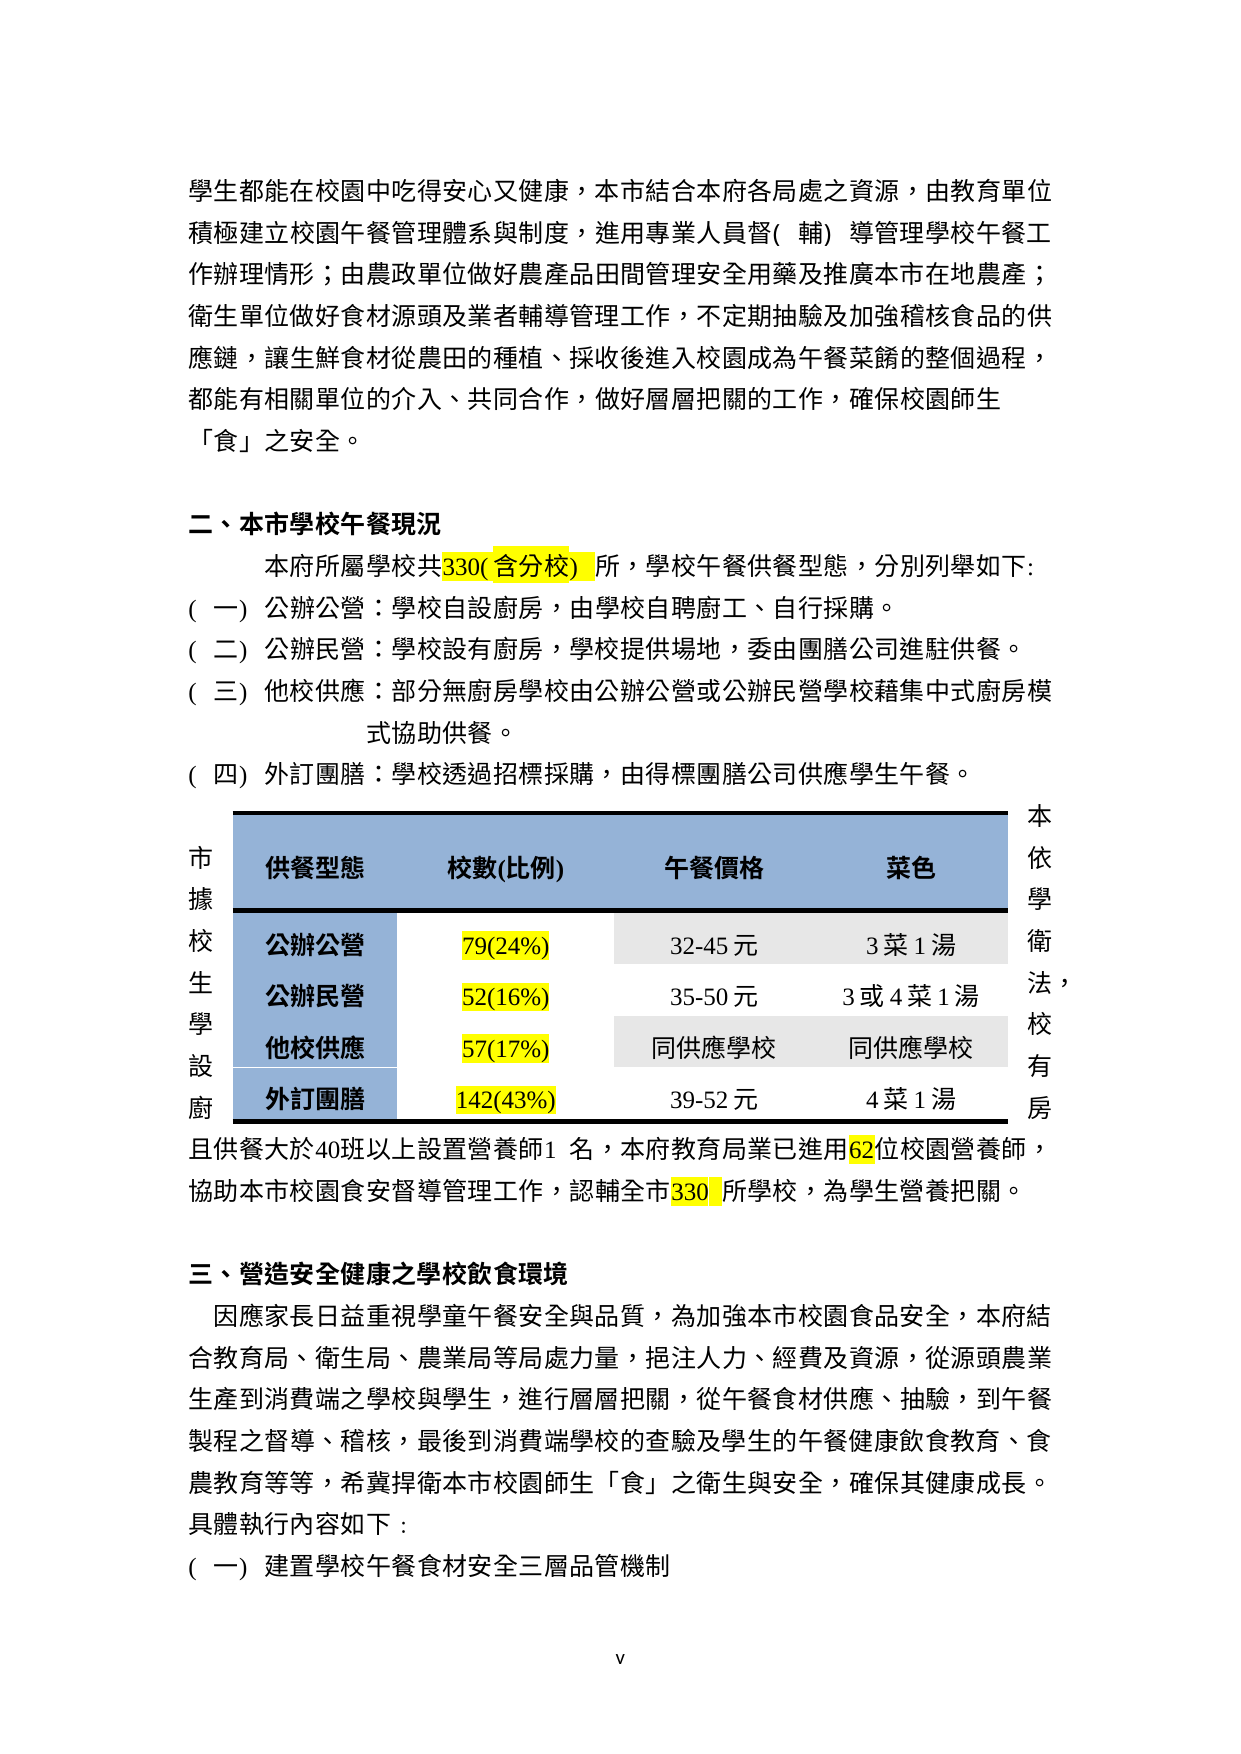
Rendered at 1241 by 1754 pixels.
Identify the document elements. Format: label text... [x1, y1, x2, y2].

table_cell 52(16%) [397, 964, 614, 1016]
table_cell 142(43%) [397, 1068, 614, 1119]
text 因應家長日益重視學童午餐安全與品質，為加強本市校園食品安全，本府結合教育局、衛生局、農業局等局處力量，挹注人力、經費及資源，從源頭農業生產到消費端之學校與學生，進行層層把關，從午餐食材供應、抽驗，到午餐製程之督導、稽核，最後到消費端學校的查驗及學生的午餐健康飲食教育、食農教育等等，希冀捍衛本市校園師生「食」之衛生與安全，確保其健康成長。具體執行內容如下﹕ [188, 1294, 1052, 1544]
text (二)公辦民營：學校設有廚房，學校提供場地，委由團膳公司進駐供餐。 [188, 627, 1052, 669]
table_cell 79(24%) [397, 913, 614, 964]
table_cell 他校供應 [233, 1016, 397, 1067]
table_cell 公辦民營 [233, 964, 397, 1016]
table_cell 35-50元 [614, 964, 814, 1016]
table_cell 公辦公營 [233, 913, 397, 964]
table_cell 39-52元 [614, 1068, 814, 1119]
table_header 校數(比例) [397, 815, 614, 908]
table_cell 3菜1湯 [814, 913, 1008, 964]
table_cell 同供應學校 [814, 1016, 1008, 1067]
table_cell 外訂團膳 [233, 1068, 397, 1119]
table_cell 4菜1湯 [814, 1068, 1008, 1119]
text 三、營造安全健康之學校飲食環境 [188, 1252, 1052, 1294]
text 本市依據學校衛生法，學校設有廚房且供餐大於40班以上設置營養師1名，本府教育局業已進用62位校園營養師，協助本市校園食安督導管理工作，認輔全市330所學校，為學生營養把關。 [188, 794, 1052, 1210]
text (一)公辦公營：學校自設廚房，由學校自聘廚工、自行採購。 [188, 585, 1052, 627]
text 二、本市學校午餐現況 [188, 502, 1052, 544]
table_cell 57(17%) [397, 1016, 614, 1067]
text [188, 169, 1052, 460]
table_cell 32-45元 [614, 913, 814, 964]
text (三)他校供應：部分無廚房學校由公辦公營或公辦民營學校藉集中式廚房模式協助供餐。 [188, 669, 1052, 752]
table_cell 同供應學校 [614, 1016, 814, 1067]
text (四)外訂團膳：學校透過招標採購，由得標團膳公司供應學生午餐。 [188, 752, 1052, 794]
text (一)建置學校午餐食材安全三層品管機制 [188, 1544, 1052, 1585]
table_header 菜色 [814, 815, 1008, 908]
text 本府所屬學校共330(含分校)所，學校午餐供餐型態，分別列舉如下: [188, 544, 1052, 585]
table_header 午餐價格 [614, 815, 814, 908]
table_header 供餐型態 [233, 815, 397, 908]
table_cell 3或4菜1湯 [814, 964, 1008, 1016]
